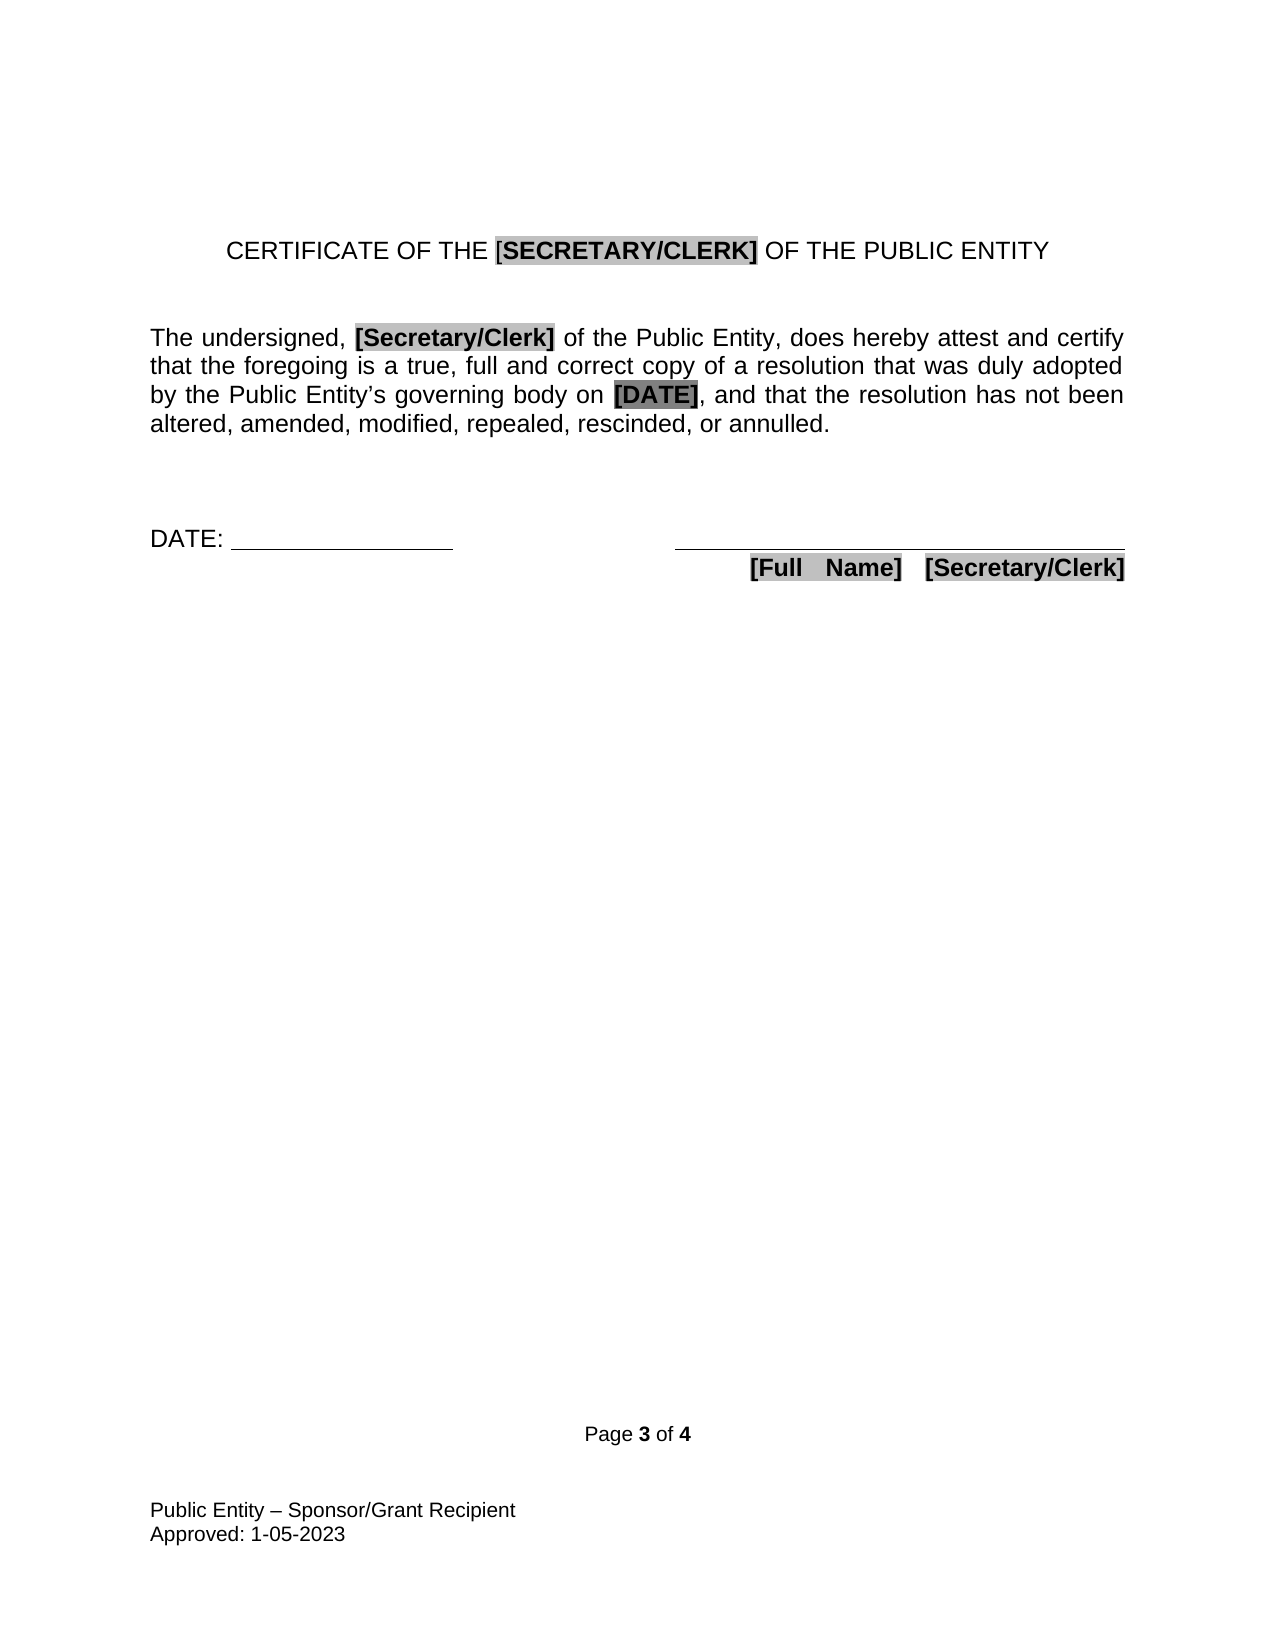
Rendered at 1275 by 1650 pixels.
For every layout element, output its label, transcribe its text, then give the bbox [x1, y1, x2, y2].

text [Full Name] [Secretary/Clerk] [150, 552, 1125, 610]
text The undersigned, [Secretary/Clerk] of the Public Entity, does hereby attest and certify that the foregoing is a true, full and correct copy of a resolution that was duly adopted by the Public Entity’s governing body on [DATE], and that the resolution has not been altered, amended, modified, repealed, rescinded, or annulled. [150, 322, 1125, 437]
subtitle CERTIFICATE OF THE [SECRETARY/CLERK] OF THE Public Entity [758, 236, 1125, 265]
text DATE: [150, 524, 1125, 552]
subtitle CERTIFICATE OF THE [SECRETARY/CLERK] OF THE Public Entity [150, 236, 495, 265]
